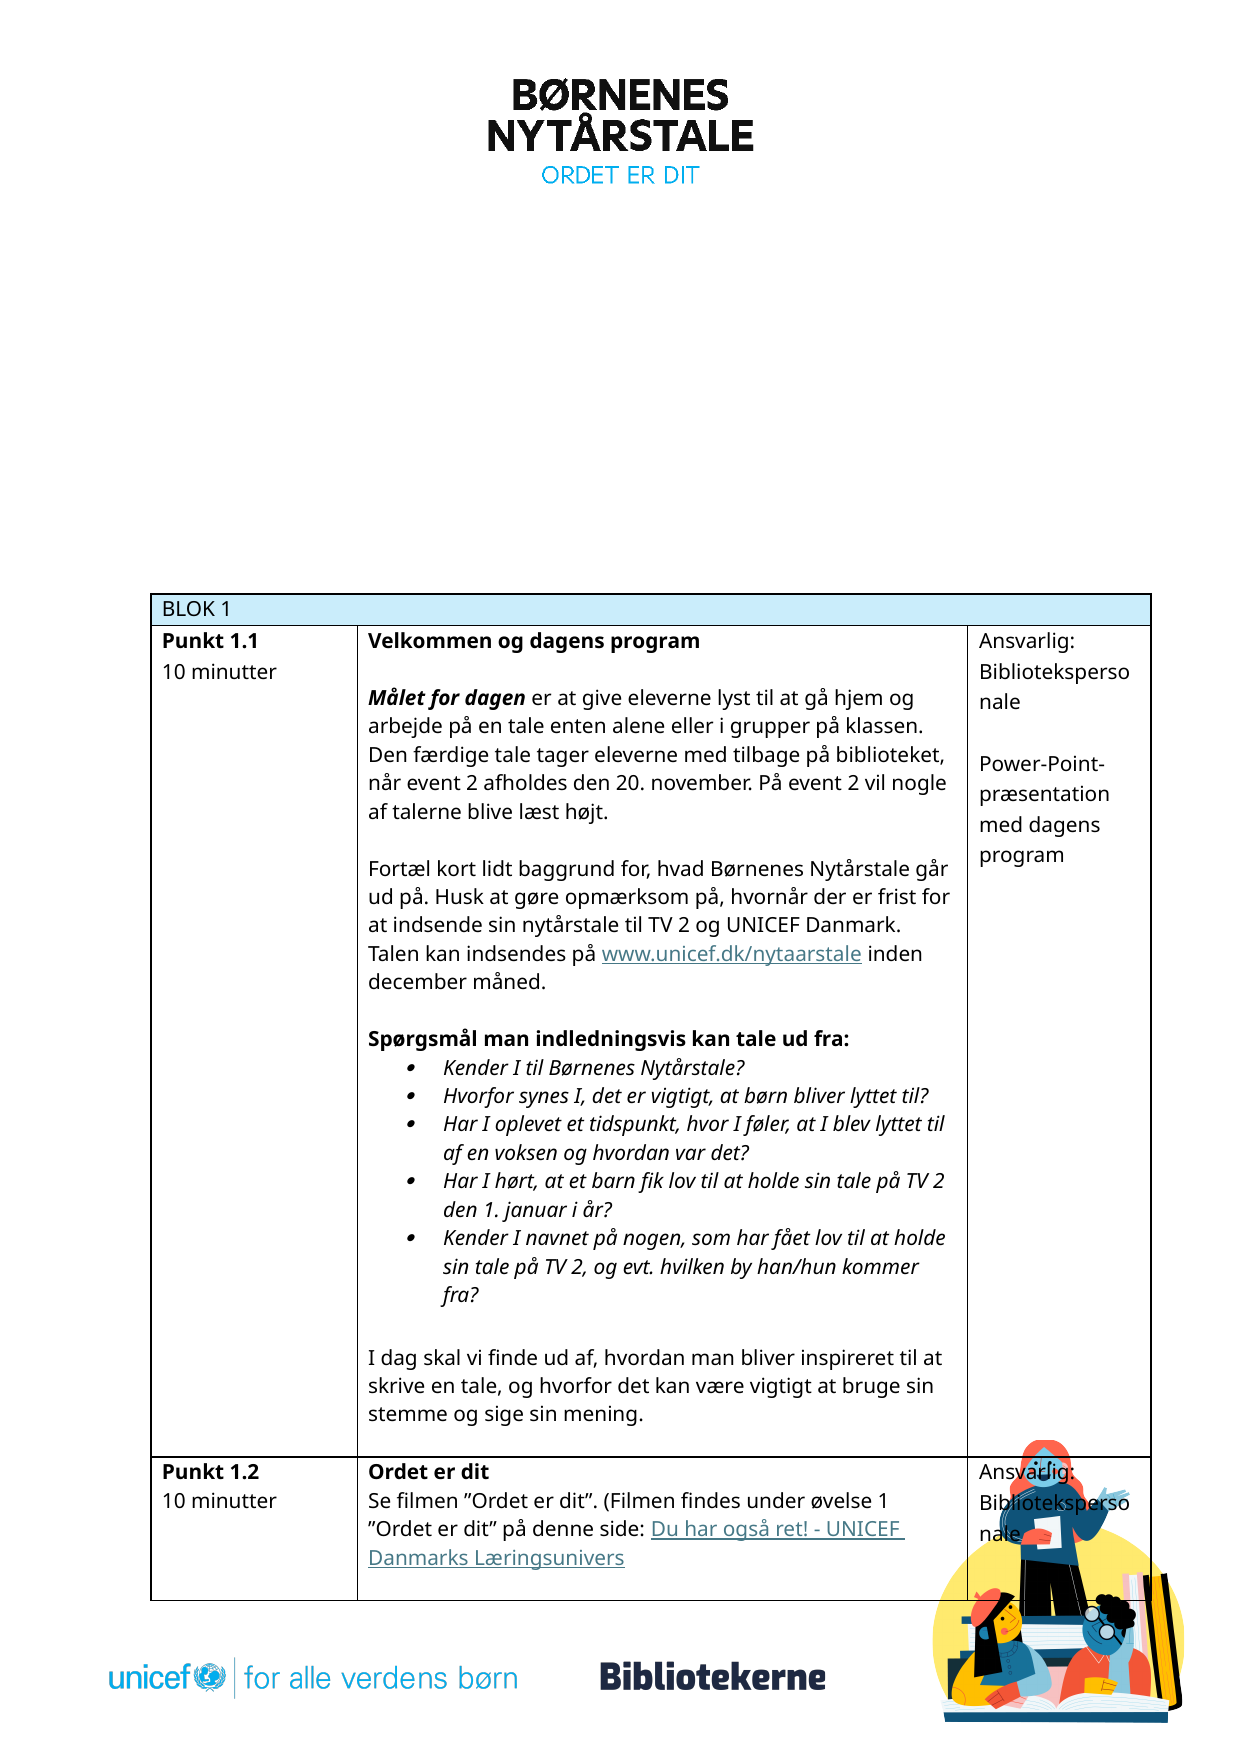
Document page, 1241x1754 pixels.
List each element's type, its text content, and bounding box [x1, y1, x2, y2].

table_header BLOK 1 [152, 595, 1150, 625]
table_cell Velkommen og dagens program Målet for dagen er at give eleverne lyst til at gå hjem og arbejde på en tale enten alene eller i grupper på klassen. Den færdige tale tager eleverne med tilbage på biblioteket, når event 2 afholdes den 20. november. På event 2 vil nogle af talerne blive læst højt. Fortæl kort lidt baggrund for, hvad Børnenes Nytårstale går ud på. Husk at gøre opmærksom på, hvornår der er frist for at indsende sin nytårstale til TV 2 og UNICEF Danmark. Talen kan indsendes på www.unicef.dk/nytaarstale inden december måned. Spørgsmål man indledningsvis kan tale ud fra: Kender I til Børnenes Nytårstale? Hvorfor synes I, det er vigtigt, at børn bliver lyttet til? Har I oplevet et tidspunkt, hvor I føler, at I blev lyttet til af en voksen og hvordan var det? Har I hørt, at et barn fik lov til at holde sin tale på TV 2 den 1. januar i år? Kender I navnet på nogen, som har fået lov til at holde sin tale på TV 2, og evt. hvilken by han/hun kommer fra? I dag skal vi finde ud af, hvordan man bliver inspireret til at skrive en tale, og hvorfor det kan være vigtigt at bruge sin stemme og sige sin mening. [358, 626, 967, 1456]
table_cell Punkt 1.1 10 minutter [152, 626, 357, 1456]
picture [932, 1440, 1185, 1723]
table_cell Punkt 1.2 10 minutter [152, 1458, 357, 1600]
table_cell Ansvarlig: Bibliotekspersonale [968, 1458, 1150, 1600]
picture [599, 1647, 826, 1703]
picture [453, 34, 788, 223]
table_cell Ansvarlig: Bibliotekspersonale Power-Point-præsentation med dagens program [968, 626, 1150, 1456]
picture [83, 1655, 543, 1702]
